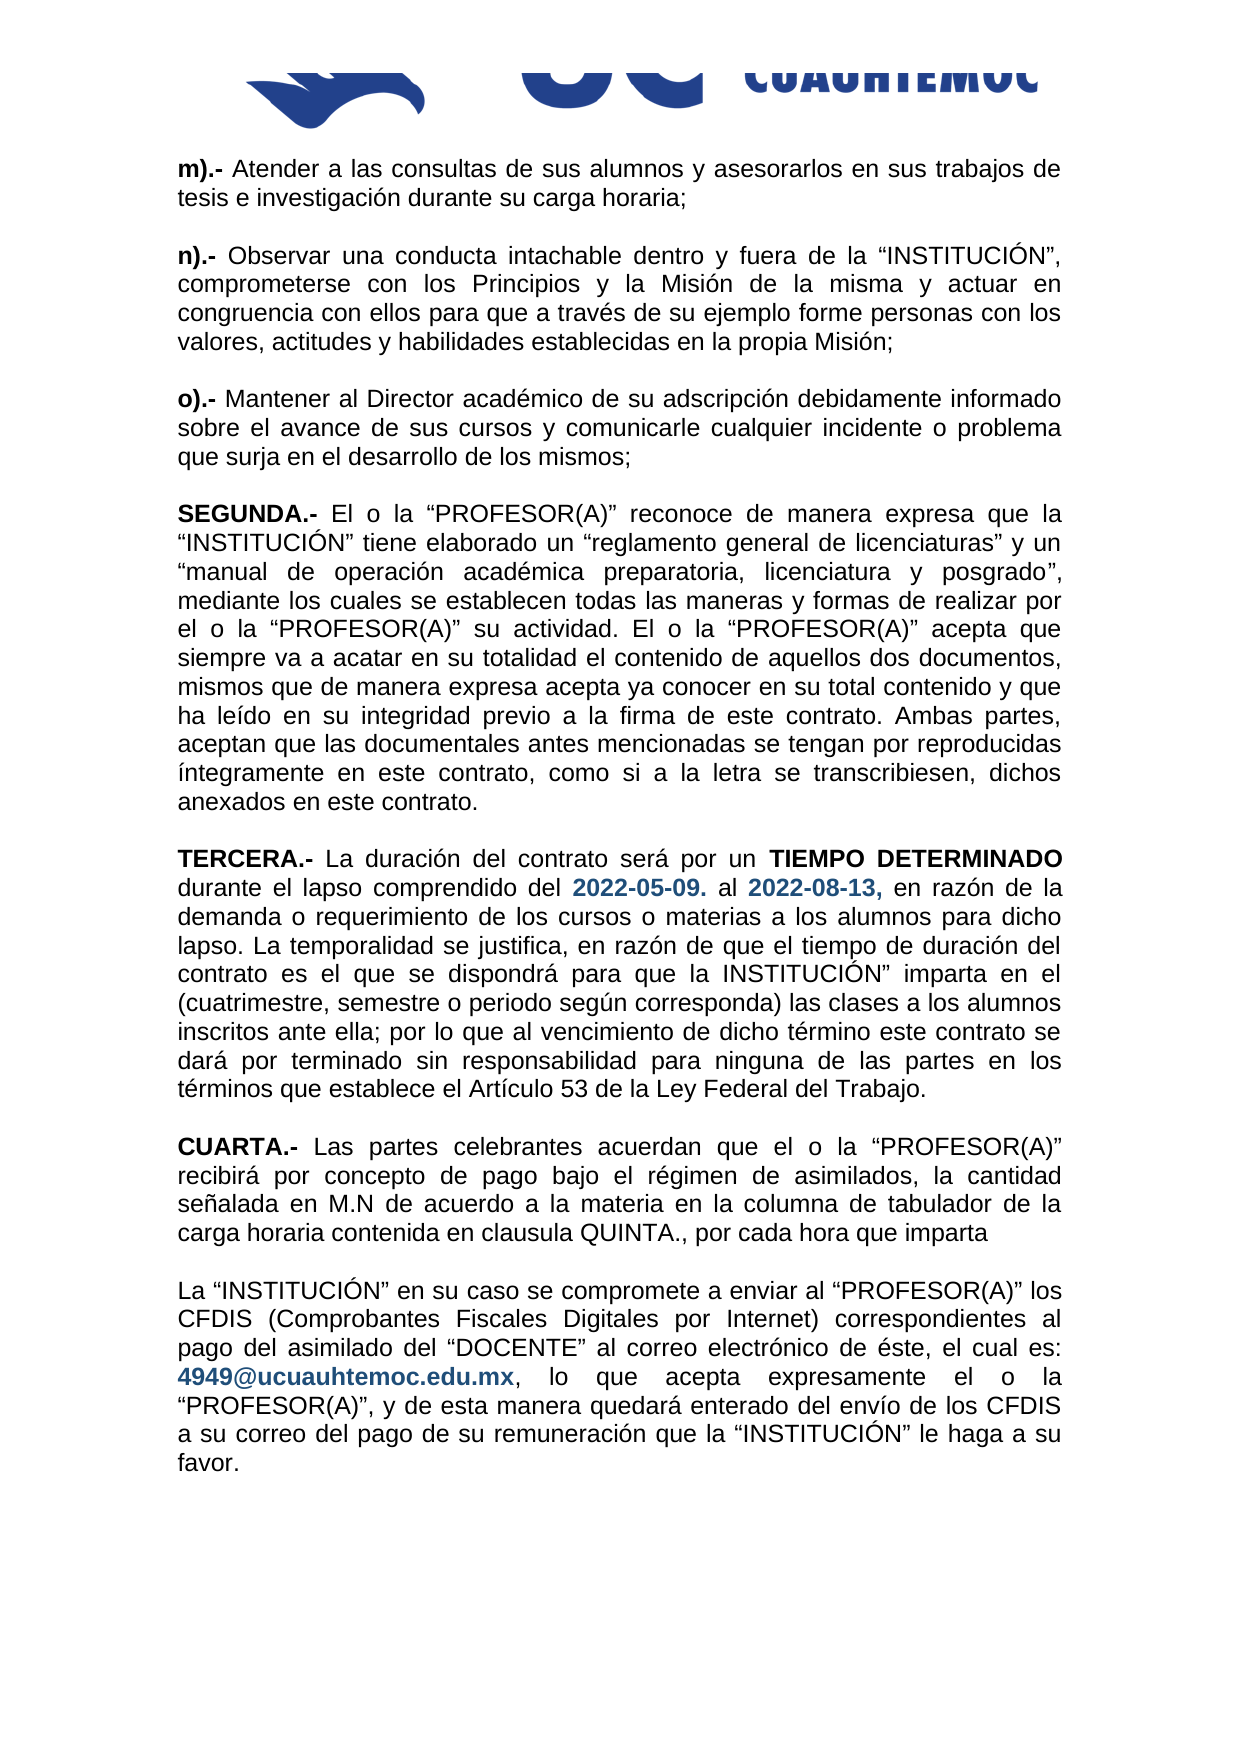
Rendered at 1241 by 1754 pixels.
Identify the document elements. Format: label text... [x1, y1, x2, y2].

text CUARTA.- Las partes celebrantes acuerdan que el o la “PROFESOR(A)” recibirá por concepto de pago bajo el régimen de asimilados, la cantidad señalada en M.N de acuerdo a la materia en la columna de tabulador de la carga horaria contenida en clausula QUINTA., por cada hora que imparta [177, 1132, 1063, 1247]
text SEGUNDA.- El o la “PROFESOR(A)” reconoce de manera expresa que la “INSTITUCIÓN” tiene elaborado un “reglamento general de licenciaturas” y un “manual de operación académica preparatoria, licenciatura y posgrado”, mediante los cuales se establecen todas las maneras y formas de realizar por el o la “PROFESOR(A)” su actividad. El o la “PROFESOR(A)” acepta que siempre va a acatar en su totalidad el contenido de aquellos dos documentos, mismos que de manera expresa acepta ya conocer en su total contenido y que ha leído en su integridad previo a la firma de este contrato. Ambas partes, aceptan que las documentales antes mencionadas se tengan por reproducidas íntegramente en este contrato, como si a la letra se transcribiesen, dichos anexados en este contrato. [177, 499, 1063, 816]
text La “INSTITUCIÓN” en su caso se compromete a enviar al “PROFESOR(A)” los CFDIS (Comprobantes Fiscales Digitales por Internet) correspondientes al pago del asimilado del “DOCENTE” al correo electrónico de éste, el cual es: 4949@ucuauhtemoc.edu.mx, lo que acepta expresamente el o la “PROFESOR(A)”, y de esta manera quedará enterado del envío de los CFDIS a su correo del pago de su remuneración que la “INSTITUCIÓN” le haga a su favor. [177, 1276, 1063, 1477]
picture [177, 73, 1063, 139]
text n).- Observar una conducta intachable dentro y fuera de la “INSTITUCIÓN”, comprometerse con los Principios y la Misión de la misma y actuar en congruencia con ellos para que a través de su ejemplo forme personas con los valores, actitudes y habilidades establecidas en la propia Misión; [177, 241, 1063, 356]
text o).- Mantener al Director académico de su adscripción debidamente informado sobre el avance de sus cursos y comunicarle cualquier incidente o problema que surja en el desarrollo de los mismos; [177, 384, 1063, 471]
text m).- Atender a las consultas de sus alumnos y asesorarlos en sus trabajos de tesis e investigación durante su carga horaria; [177, 154, 1063, 212]
text TERCERA.- La duración del contrato será por un TIEMPO DETERMINADO durante el lapso comprendido del 2022-05-09. al 2022-08-13, en razón de la demanda o requerimiento de los cursos o materias a los alumnos para dicho lapso. La temporalidad se justifica, en razón de que el tiempo de duración del contrato es el que se dispondrá para que la INSTITUCIÓN” imparta en el (cuatrimestre, semestre o periodo según corresponda) las clases a los alumnos inscritos ante ella; por lo que al vencimiento de dicho término este contrato se dará por terminado sin responsabilidad para ninguna de las partes en los términos que establece el Artículo 53 de la Ley Federal del Trabajo. [177, 844, 1063, 1103]
